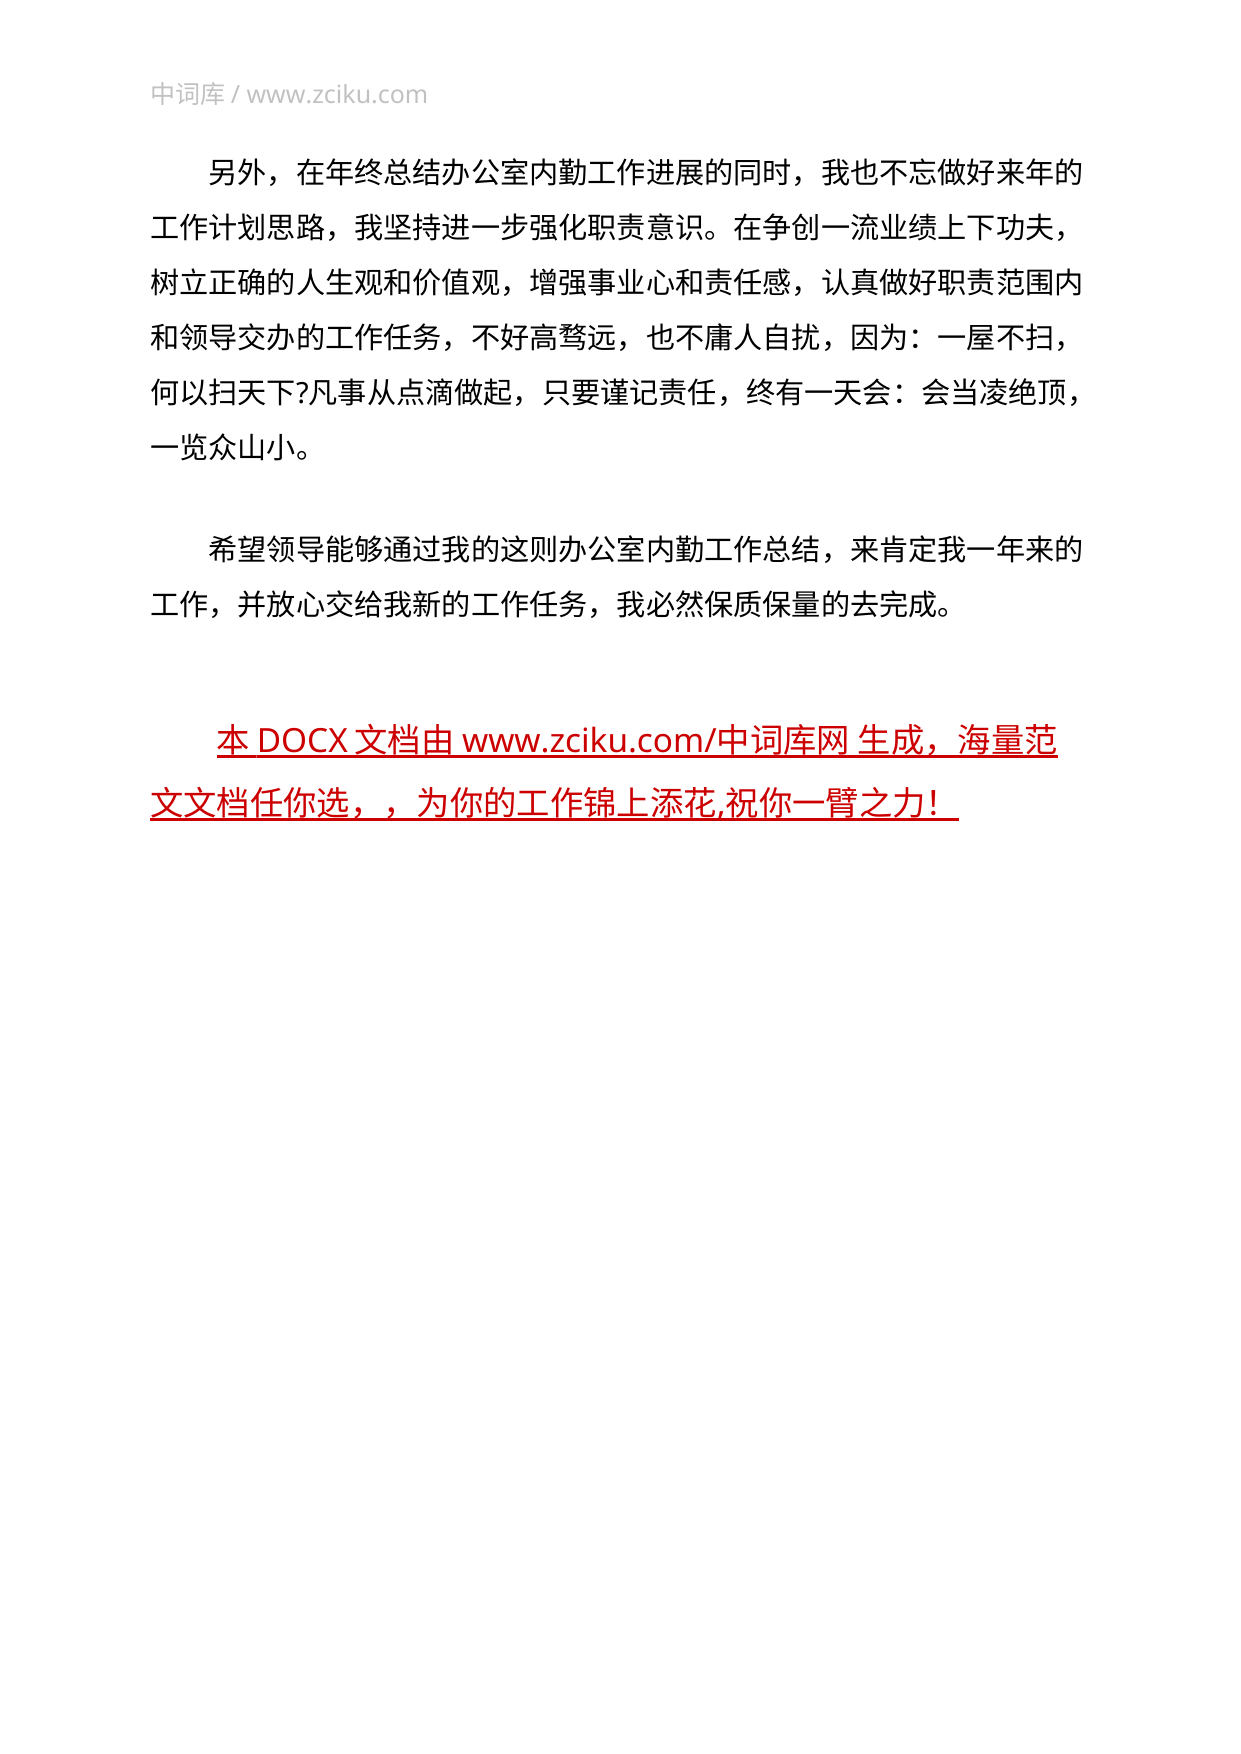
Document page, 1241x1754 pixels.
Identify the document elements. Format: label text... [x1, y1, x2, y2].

text 希望领导能够通过我的这则办公室内勤工作总结，来肯定我一年来的工作，并放心交给我新的工作任务，我必然保质保量的去完成。 [150, 526, 1090, 623]
text 本DOCX文档由 www.zciku.com/中词库网 生成，海量范文文档任你选，，为你的工作锦上添花,祝你一臂之力！ [150, 714, 1090, 826]
text 另外，在年终总结办公室内勤工作进展的同时，我也不忘做好来年的工作计划思路，我坚持进一步强化职责意识。在争创一流业绩上下功夫，树立正确的人生观和价值观，增强事业心和责任感，认真做好职责范围内和领导交办的工作任务，不好高骛远，也不庸人自扰，因为：一屋不扫，何以扫天下?凡事从点滴做起，只要谨记责任，终有一天会：会当凌绝顶，一览众山小。 [150, 150, 1090, 467]
